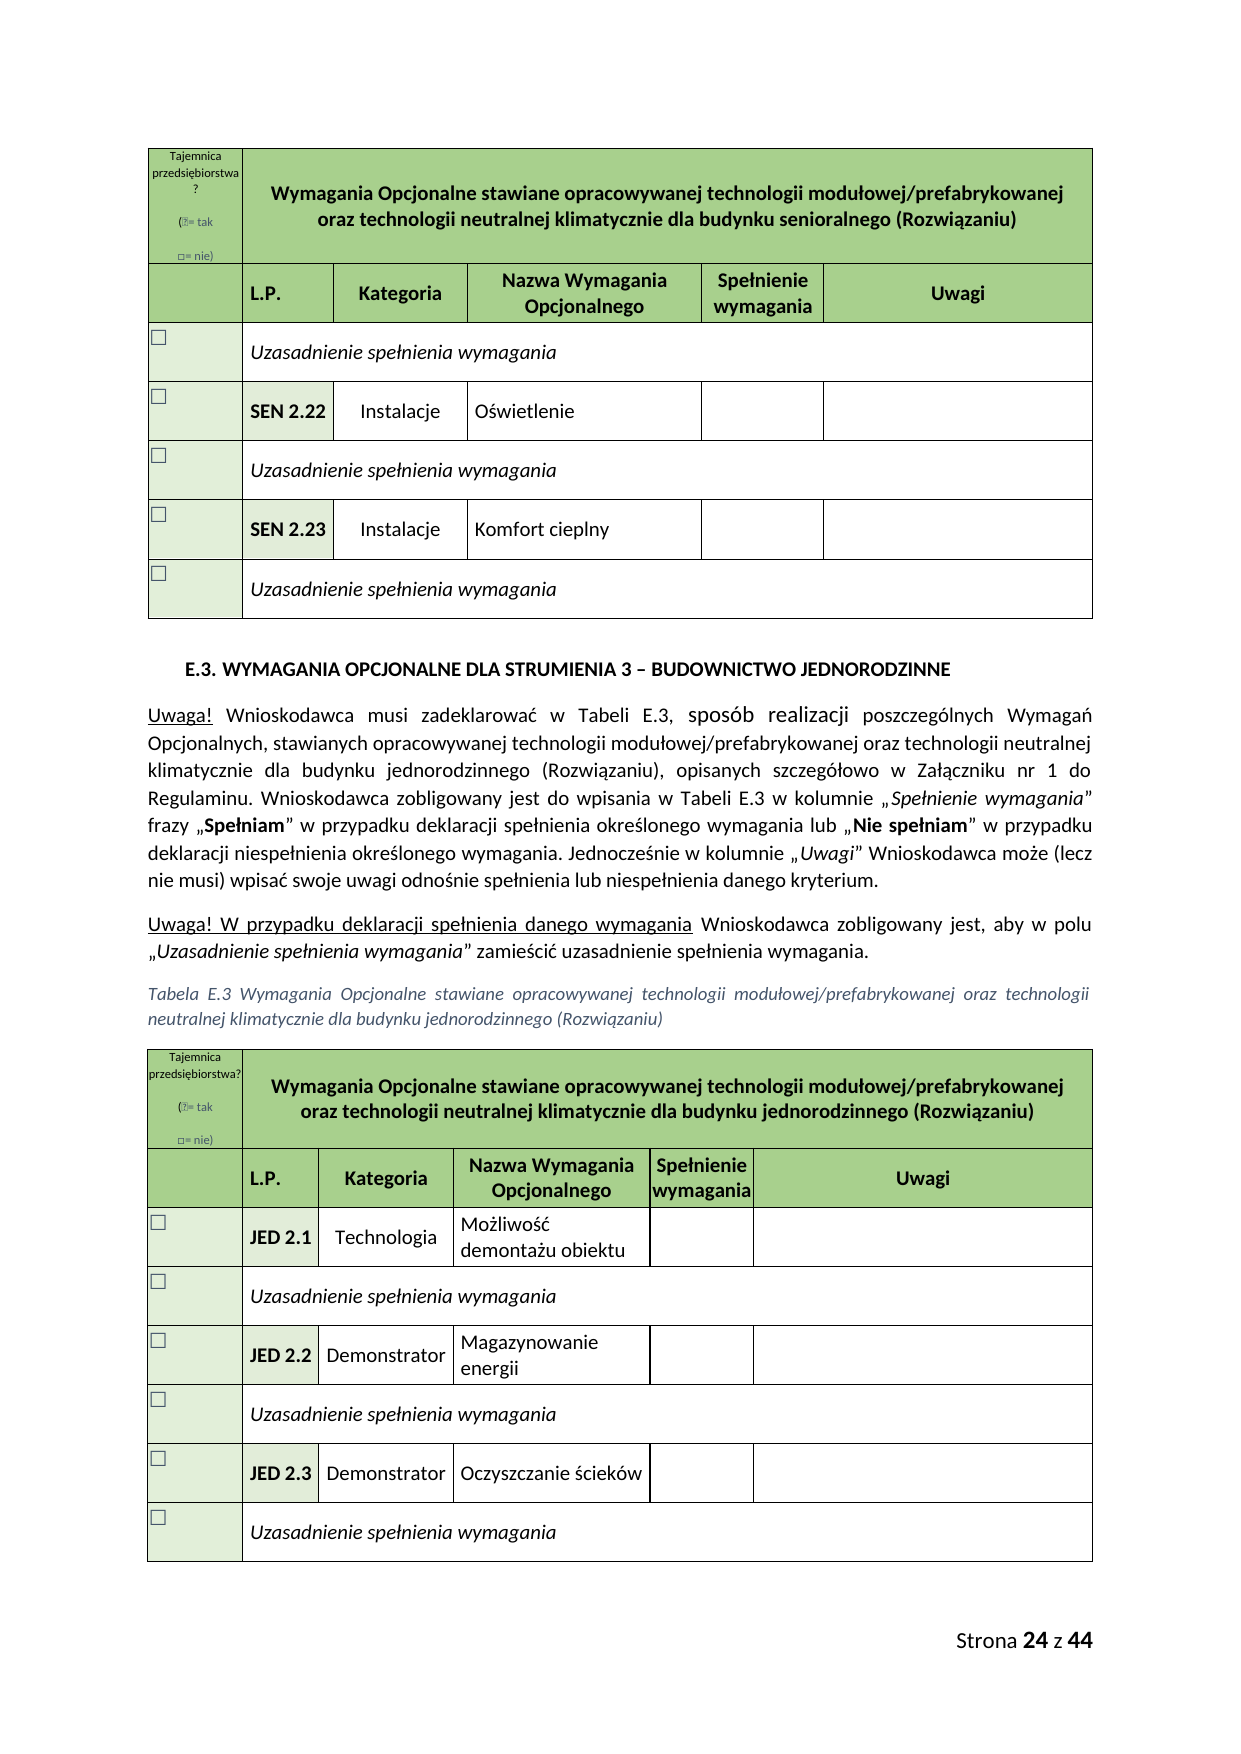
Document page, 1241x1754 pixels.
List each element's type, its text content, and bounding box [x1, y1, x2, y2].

table_header Tajemnica przedsiębiorstwa? (= tak □= nie) [149, 149, 242, 263]
table_cell [148, 1149, 242, 1207]
table_cell JED 2.2 [243, 1326, 318, 1384]
table_cell Oświetlenie [468, 382, 701, 440]
table_cell Oczyszczanie ścieków [454, 1444, 649, 1502]
table_cell [702, 500, 823, 558]
table_cell Uzasadnienie spełnienia wymagania [243, 560, 1092, 617]
table_cell JED 2.3 [243, 1444, 318, 1502]
table_header Tajemnica przedsiębiorstwa? (= tak □= nie) [148, 1050, 242, 1148]
table_cell Spełnienie wymagania [651, 1149, 753, 1207]
table_cell Instalacje [334, 500, 467, 558]
text Uwaga! Wnioskodawca musi zadeklarować w Tabeli E.3, sposób realizacji poszczególnych Wymagań Opcjonalnych, stawianych opracowywanej technologii modułowej/prefabrykowanej oraz technologii neutralnej klimatycznie dla budynku jednorodzinnego (Rozwiązaniu), opisanych szczegółowo w Załączniku nr 1 do Regulaminu. Wnioskodawca zobligowany jest do wpisania w Tabeli E.3 w kolumnie „Spełnienie wymagania” frazy „Spełniam” w przypadku deklaracji spełnienia określonego wymagania lub „Nie spełniam” w przypadku deklaracji niespełnienia określonego wymagania. Jednocześnie w kolumnie „Uwagi” Wnioskodawca może (lecz nie musi) wpisać swoje uwagi odnośnie spełnienia lub niespełnienia danego kryterium. [148, 700, 1093, 892]
table_cell Nazwa Wymagania Opcjonalnego [454, 1149, 649, 1207]
table_cell [149, 264, 242, 322]
table_cell JED 2.1 [243, 1208, 318, 1266]
table_cell Uzasadnienie spełnienia wymagania [243, 1385, 1092, 1443]
table_cell Uzasadnienie spełnienia wymagania [243, 1267, 1092, 1325]
table_cell [702, 382, 823, 440]
table_cell Demonstrator [319, 1326, 453, 1384]
text Tabela E.3 Wymagania Opcjonalne stawiane opracowywanej technologii modułowej/prefabrykowanej oraz technologii neutralnej klimatycznie dla budynku jednorodzinnego (Rozwiązaniu) [148, 983, 1093, 1030]
table_cell [754, 1208, 1092, 1266]
table_cell Komfort cieplny [468, 500, 701, 558]
text Uwaga! W przypadku deklaracji spełnienia danego wymagania Wnioskodawca zobligowany jest, aby w polu „Uzasadnienie spełnienia wymagania” zamieścić uzasadnienie spełnienia wymagania. [148, 911, 1093, 964]
table_cell L.P. [243, 1149, 318, 1207]
table_cell Technologia [319, 1208, 453, 1266]
table_cell Nazwa Wymagania Opcjonalnego [468, 264, 701, 322]
table_cell Uzasadnienie spełnienia wymagania [243, 1503, 1092, 1561]
table_cell L.P. [243, 264, 333, 322]
list WYMAGANIA OPCJONALNE DLA STRUMIENIA 3 – BUDOWNICTWO JEDNORODZINNE [185, 656, 1093, 681]
table_header Wymagania Opcjonalne stawiane opracowywanej technologii modułowej/prefabrykowanej oraz technologii neutralnej klimatycznie dla budynku jednorodzinnego (Rozwiązaniu) [243, 1050, 1092, 1148]
table_cell Możliwość demontażu obiektu [454, 1208, 649, 1266]
table_cell Uzasadnienie spełnienia wymagania [243, 323, 1092, 381]
table_cell Kategoria [334, 264, 467, 322]
table_cell [651, 1208, 753, 1266]
table_cell Uwagi [824, 264, 1092, 322]
table_cell Spełnienie wymagania [702, 264, 823, 322]
table_cell Kategoria [319, 1149, 453, 1207]
table_header Wymagania Opcjonalne stawiane opracowywanej technologii modułowej/prefabrykowanej oraz technologii neutralnej klimatycznie dla budynku senioralnego (Rozwiązaniu) [243, 149, 1092, 263]
table_cell Demonstrator [319, 1444, 453, 1502]
table_cell [824, 382, 1092, 440]
table_cell [651, 1444, 753, 1502]
table_cell [754, 1326, 1092, 1384]
table_cell SEN 2.23 [243, 500, 333, 558]
table_cell SEN 2.22 [243, 382, 333, 440]
table_cell Instalacje [334, 382, 467, 440]
table_cell [651, 1326, 753, 1384]
table_cell Uzasadnienie spełnienia wymagania [243, 441, 1092, 499]
table_cell Magazynowanie energii [454, 1326, 649, 1384]
table_cell Uwagi [754, 1149, 1092, 1207]
table_cell [824, 500, 1092, 558]
table_cell [754, 1444, 1092, 1502]
